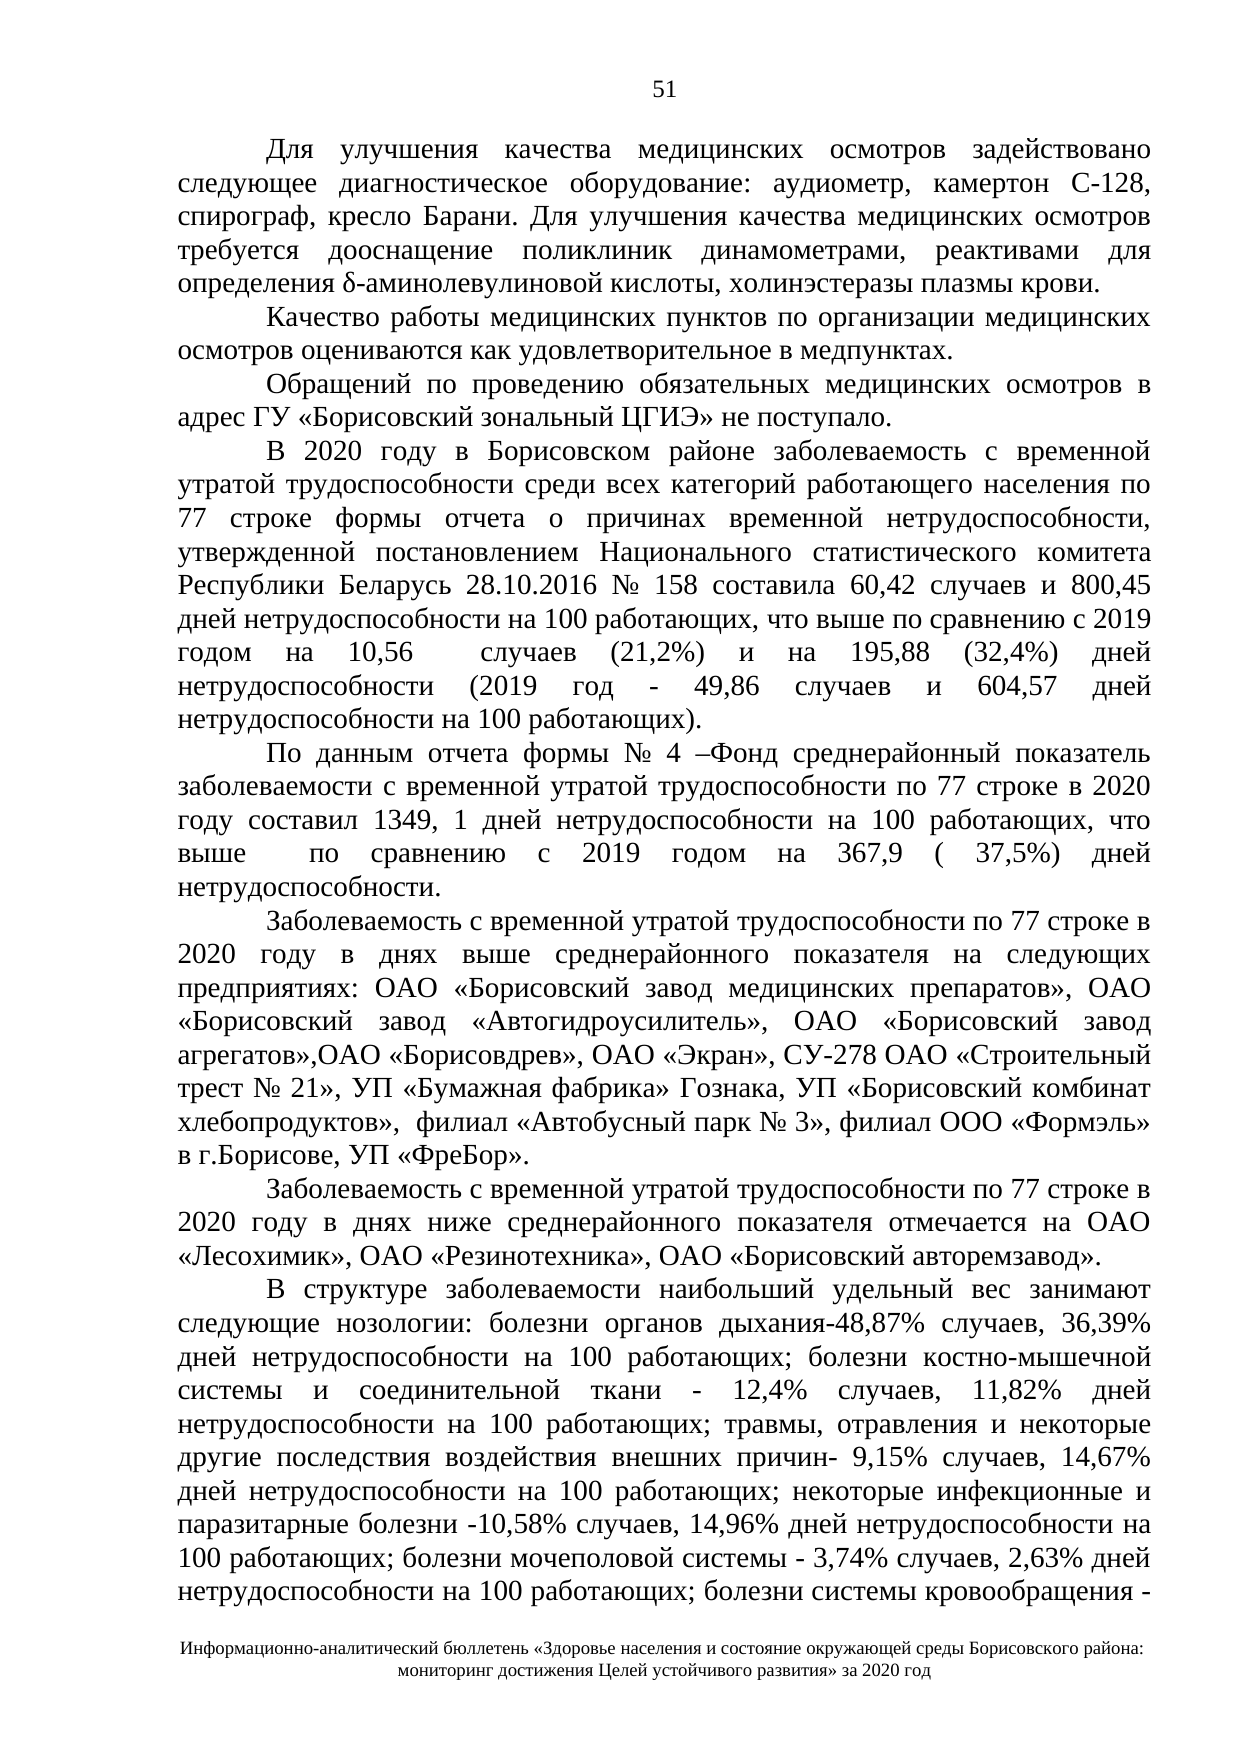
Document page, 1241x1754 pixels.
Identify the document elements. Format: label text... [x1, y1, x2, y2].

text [177, 1272, 1152, 1607]
text Качество работы медицинских пунктов по организации медицинских осмотров оцениваются как удовлетворительное в медпунктах. [177, 299, 1152, 366]
text Заболеваемость с временной утратой трудоспособности по 77 строке в 2020 году в днях ниже среднерайонного показателя отмечается на ОАО «Лесохимик», ОАО «Резинотехника», ОАО «Борисовский авторемзавод». [177, 1171, 1152, 1272]
text Обращений по проведению обязательных медицинских осмотров в адрес ГУ «Борисовский зональный ЦГИЭ» не поступало. [177, 366, 1152, 433]
text Заболеваемость с временной утратой трудоспособности по 77 строке в 2020 году в днях выше среднерайонного показателя на следующих предприятиях: ОАО «Борисовский завод медицинских препаратов», ОАО «Борисовский завод «Автогидроусилитель», ОАО «Борисовский завод агрегатов»,ОАО «Борисовдрев», ОАО «Экран», СУ-278 ОАО «Строительный трест № 21», УП «Бумажная фабрика» Гознака, УП «Борисовский комбинат хлебопродуктов», филиал «Автобусный парк № 3», филиал ООО «Формэль» в г.Борисове, УП «ФреБор». [177, 903, 1152, 1171]
text По данным отчета формы № 4 –Фонд среднерайонный показатель заболеваемости с временной утратой трудоспособности по 77 строке в 2020 году составил 1349, 1 дней нетрудоспособности на 100 работающих, что выше по сравнению с 2019 годом на 367,9 ( 37,5%) дней нетрудоспособности. [177, 735, 1152, 903]
text В 2020 году в Борисовском районе заболеваемость с временной утратой трудоспособности среди всех категорий работающего населения по 77 строке формы отчета о причинах временной нетрудоспособности, утвержденной постановлением Национального статистического комитета Республики Беларусь 28.10.2016 № 158 составила 60,42 случаев и 800,45 дней нетрудоспособности на 100 работающих, что выше по сравнению с 2019 годом на 10,56 случаев (21,2%) и на 195,88 (32,4%) дней нетрудоспособности (2019 год - 49,86 случаев и 604,57 дней нетрудоспособности на 100 работающих). [177, 433, 1152, 735]
text Для улучшения качества медицинских осмотров задействовано следующее диагностическое оборудование: аудиометр, камертон С-128, спирограф, кресло Барани. Для улучшения качества медицинских осмотров требуется дооснащение поликлиник динамометрами, реактивами для определения δ-аминолевулиновой кислоты, холинэстеразы плазмы крови. [177, 131, 1152, 299]
